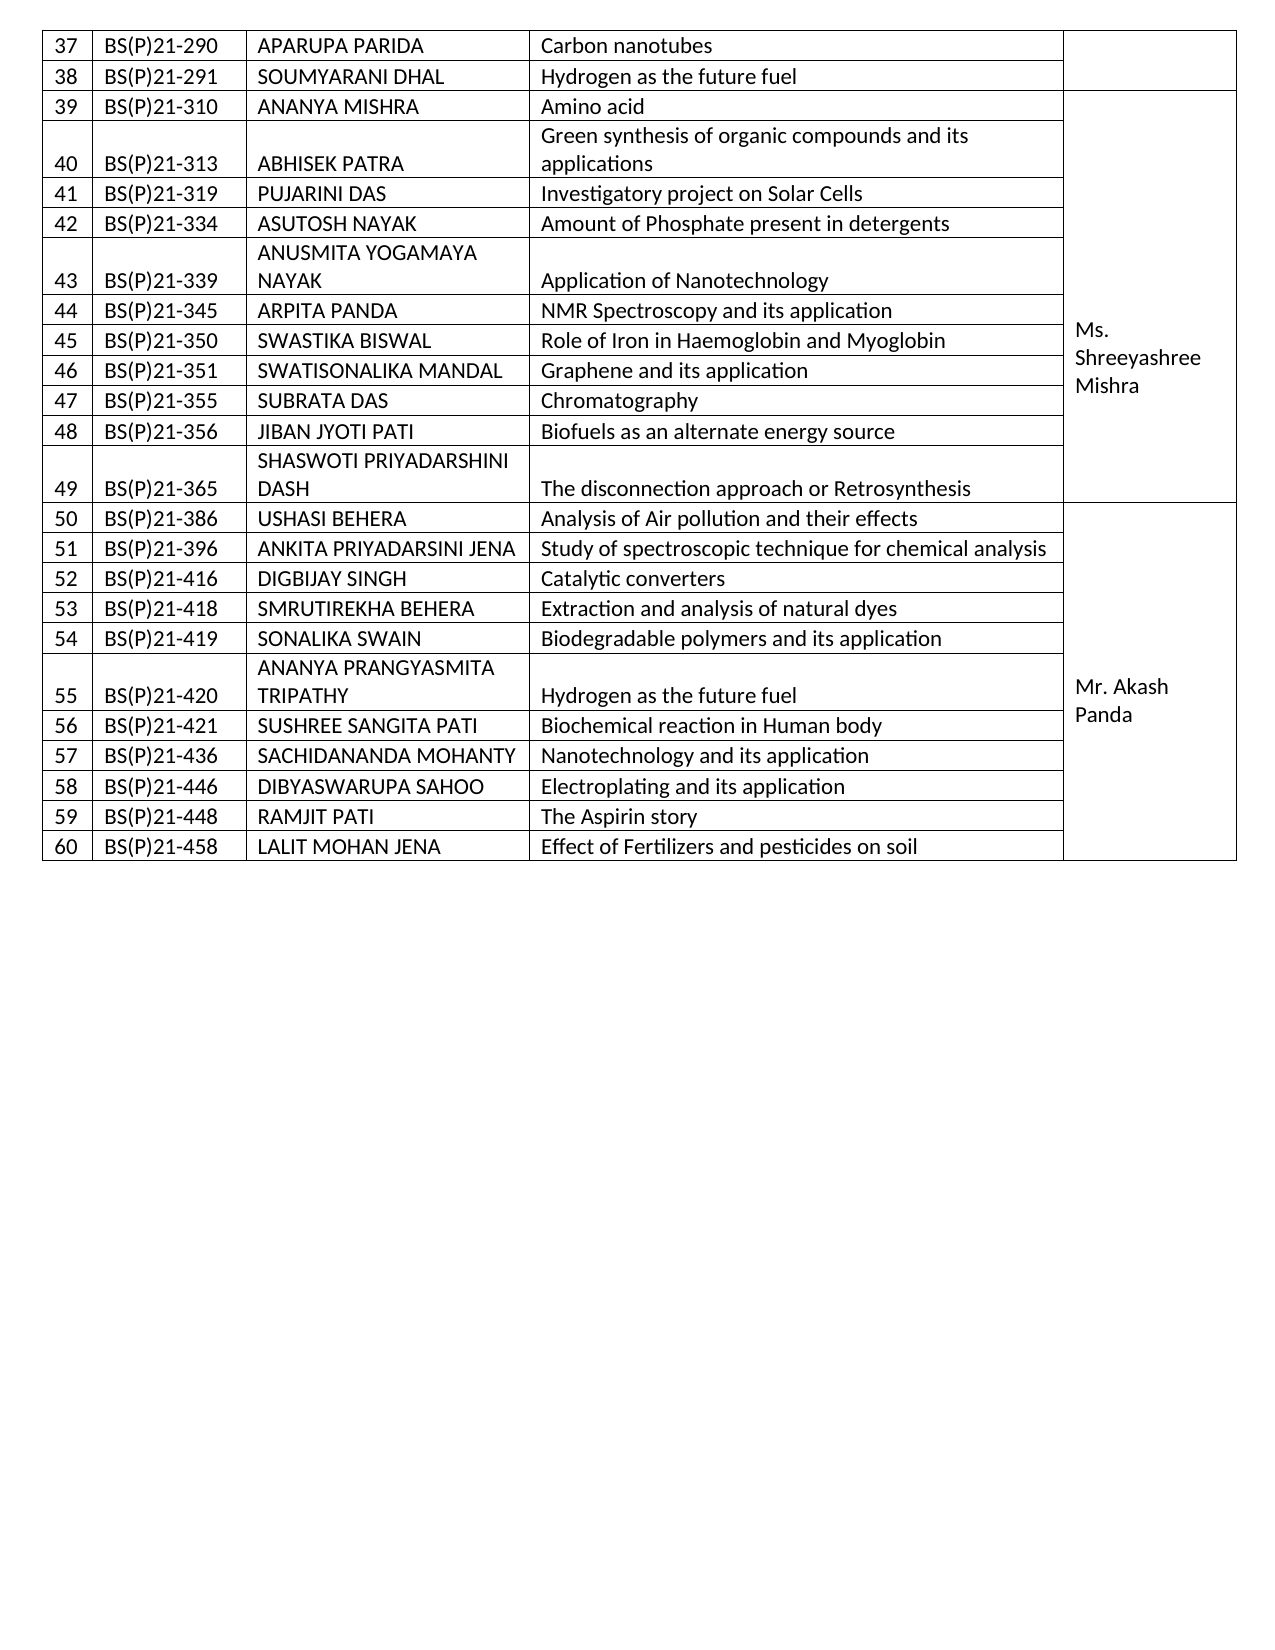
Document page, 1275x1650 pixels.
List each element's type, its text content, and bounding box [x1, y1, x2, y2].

table_cell 39 [43, 91, 92, 120]
table_cell Effect of Fertilizers and pesticides on soil [530, 831, 1063, 860]
table_cell LALIT MOHAN JENA [247, 831, 529, 860]
table_cell Catalytic converters [530, 563, 1063, 592]
table_cell Extraction and analysis of natural dyes [530, 593, 1063, 622]
table_cell 56 [43, 711, 92, 739]
table_cell SWATISONALIKA MANDAL [247, 356, 529, 384]
table_cell JIBAN JYOTI PATI [247, 416, 529, 445]
table_cell 47 [43, 386, 92, 415]
table_cell ANUSMITA YOGAMAYA NAYAK [247, 238, 529, 294]
table_cell SOUMYARANI DHAL [247, 61, 529, 90]
table_cell BS(P)21-436 [93, 741, 246, 770]
table_cell 41 [43, 178, 92, 207]
table_cell Analysis of Air pollution and their effects [530, 503, 1063, 532]
table_cell 48 [43, 416, 92, 445]
table_cell Biodegradable polymers and its application [530, 623, 1063, 652]
table_cell Graphene and its application [530, 356, 1063, 384]
table_cell BS(P)21-421 [93, 711, 246, 739]
table_cell 50 [43, 503, 92, 532]
table_cell Biochemical reaction in Human body [530, 711, 1063, 739]
table_cell 52 [43, 563, 92, 592]
table_cell BS(P)21-418 [93, 593, 246, 622]
table_cell ANANYA MISHRA [247, 91, 529, 120]
table_cell NMR Spectroscopy and its application [530, 295, 1063, 324]
table_cell 55 [43, 654, 92, 709]
table_cell 49 [43, 446, 92, 502]
table_cell Hydrogen as the future fuel [530, 654, 1063, 709]
table_cell 53 [43, 593, 92, 622]
table_cell The disconnection approach or Retrosynthesis [530, 446, 1063, 502]
table_cell SHASWOTI PRIYADARSHINI DASH [247, 446, 529, 502]
table_cell USHASI BEHERA [247, 503, 529, 532]
table_cell Investigatory project on Solar Cells [530, 178, 1063, 207]
table_cell 58 [43, 771, 92, 800]
table_cell Chromatography [530, 386, 1063, 415]
table_cell The Aspirin story [530, 801, 1063, 830]
table_cell Green synthesis of organic compounds and its applications [530, 121, 1063, 177]
table_cell Role of Iron in Haemoglobin and Myoglobin [530, 325, 1063, 354]
table_cell 51 [43, 533, 92, 562]
table_cell BS(P)21-365 [93, 446, 246, 502]
table_cell BS(P)21-396 [93, 533, 246, 562]
table_cell ANKITA PRIYADARSINI JENA [247, 533, 529, 562]
table_cell 44 [43, 295, 92, 324]
table_cell ASUTOSH NAYAK [247, 208, 529, 237]
table_cell SWASTIKA BISWAL [247, 325, 529, 354]
table_cell SUSHREE SANGITA PATI [247, 711, 529, 739]
table_cell 54 [43, 623, 92, 652]
table_cell BS(P)21-386 [93, 503, 246, 532]
table_cell BS(P)21-345 [93, 295, 246, 324]
table_cell BS(P)21-290 [93, 31, 246, 60]
table_cell BS(P)21-291 [93, 61, 246, 90]
table_cell SUBRATA DAS [247, 386, 529, 415]
table_cell BS(P)21-356 [93, 416, 246, 445]
table_cell Amino acid [530, 91, 1063, 120]
table_cell Carbon nanotubes [530, 31, 1063, 60]
table_cell SMRUTIREKHA BEHERA [247, 593, 529, 622]
table_cell 46 [43, 356, 92, 384]
table_cell BS(P)21-420 [93, 654, 246, 709]
table_cell BS(P)21-419 [93, 623, 246, 652]
table_cell BS(P)21-350 [93, 325, 246, 354]
table_cell SACHIDANANDA MOHANTY [247, 741, 529, 770]
table_cell SONALIKA SWAIN [247, 623, 529, 652]
table_cell BS(P)21-458 [93, 831, 246, 860]
table_cell Application of Nanotechnology [530, 238, 1063, 294]
table_cell BS(P)21-355 [93, 386, 246, 415]
table_cell 59 [43, 801, 92, 830]
table_cell DIGBIJAY SINGH [247, 563, 529, 592]
table_cell Nanotechnology and its application [530, 741, 1063, 770]
table_cell [1064, 31, 1236, 90]
table_cell Amount of Phosphate present in detergents [530, 208, 1063, 237]
table_cell Biofuels as an alternate energy source [530, 416, 1063, 445]
table_cell 60 [43, 831, 92, 860]
table_cell Study of spectroscopic technique for chemical analysis [530, 533, 1063, 562]
table_cell BS(P)21-446 [93, 771, 246, 800]
table_cell BS(P)21-416 [93, 563, 246, 592]
table_cell BS(P)21-339 [93, 238, 246, 294]
table_cell 43 [43, 238, 92, 294]
table_cell Hydrogen as the future fuel [530, 61, 1063, 90]
table_cell BS(P)21-310 [93, 91, 246, 120]
table_cell BS(P)21-448 [93, 801, 246, 830]
table_cell BS(P)21-334 [93, 208, 246, 237]
table_cell BS(P)21-351 [93, 356, 246, 384]
table_cell RAMJIT PATI [247, 801, 529, 830]
table_cell ABHISEK PATRA [247, 121, 529, 177]
table_cell 57 [43, 741, 92, 770]
table_cell Electroplating and its application [530, 771, 1063, 800]
table_cell 40 [43, 121, 92, 177]
table_cell DIBYASWARUPA SAHOO [247, 771, 529, 800]
table_cell APARUPA PARIDA [247, 31, 529, 60]
table_cell 45 [43, 325, 92, 354]
table_cell ANANYA PRANGYASMITA TRIPATHY [247, 654, 529, 709]
table_cell PUJARINI DAS [247, 178, 529, 207]
table_cell 37 [43, 31, 92, 60]
table_cell ARPITA PANDA [247, 295, 529, 324]
table_cell Mr. Akash Panda [1064, 503, 1236, 860]
table_cell BS(P)21-313 [93, 121, 246, 177]
table_cell 38 [43, 61, 92, 90]
table_cell BS(P)21-319 [93, 178, 246, 207]
table_cell 42 [43, 208, 92, 237]
table_cell Ms. Shreeyashree Mishra [1064, 91, 1236, 502]
